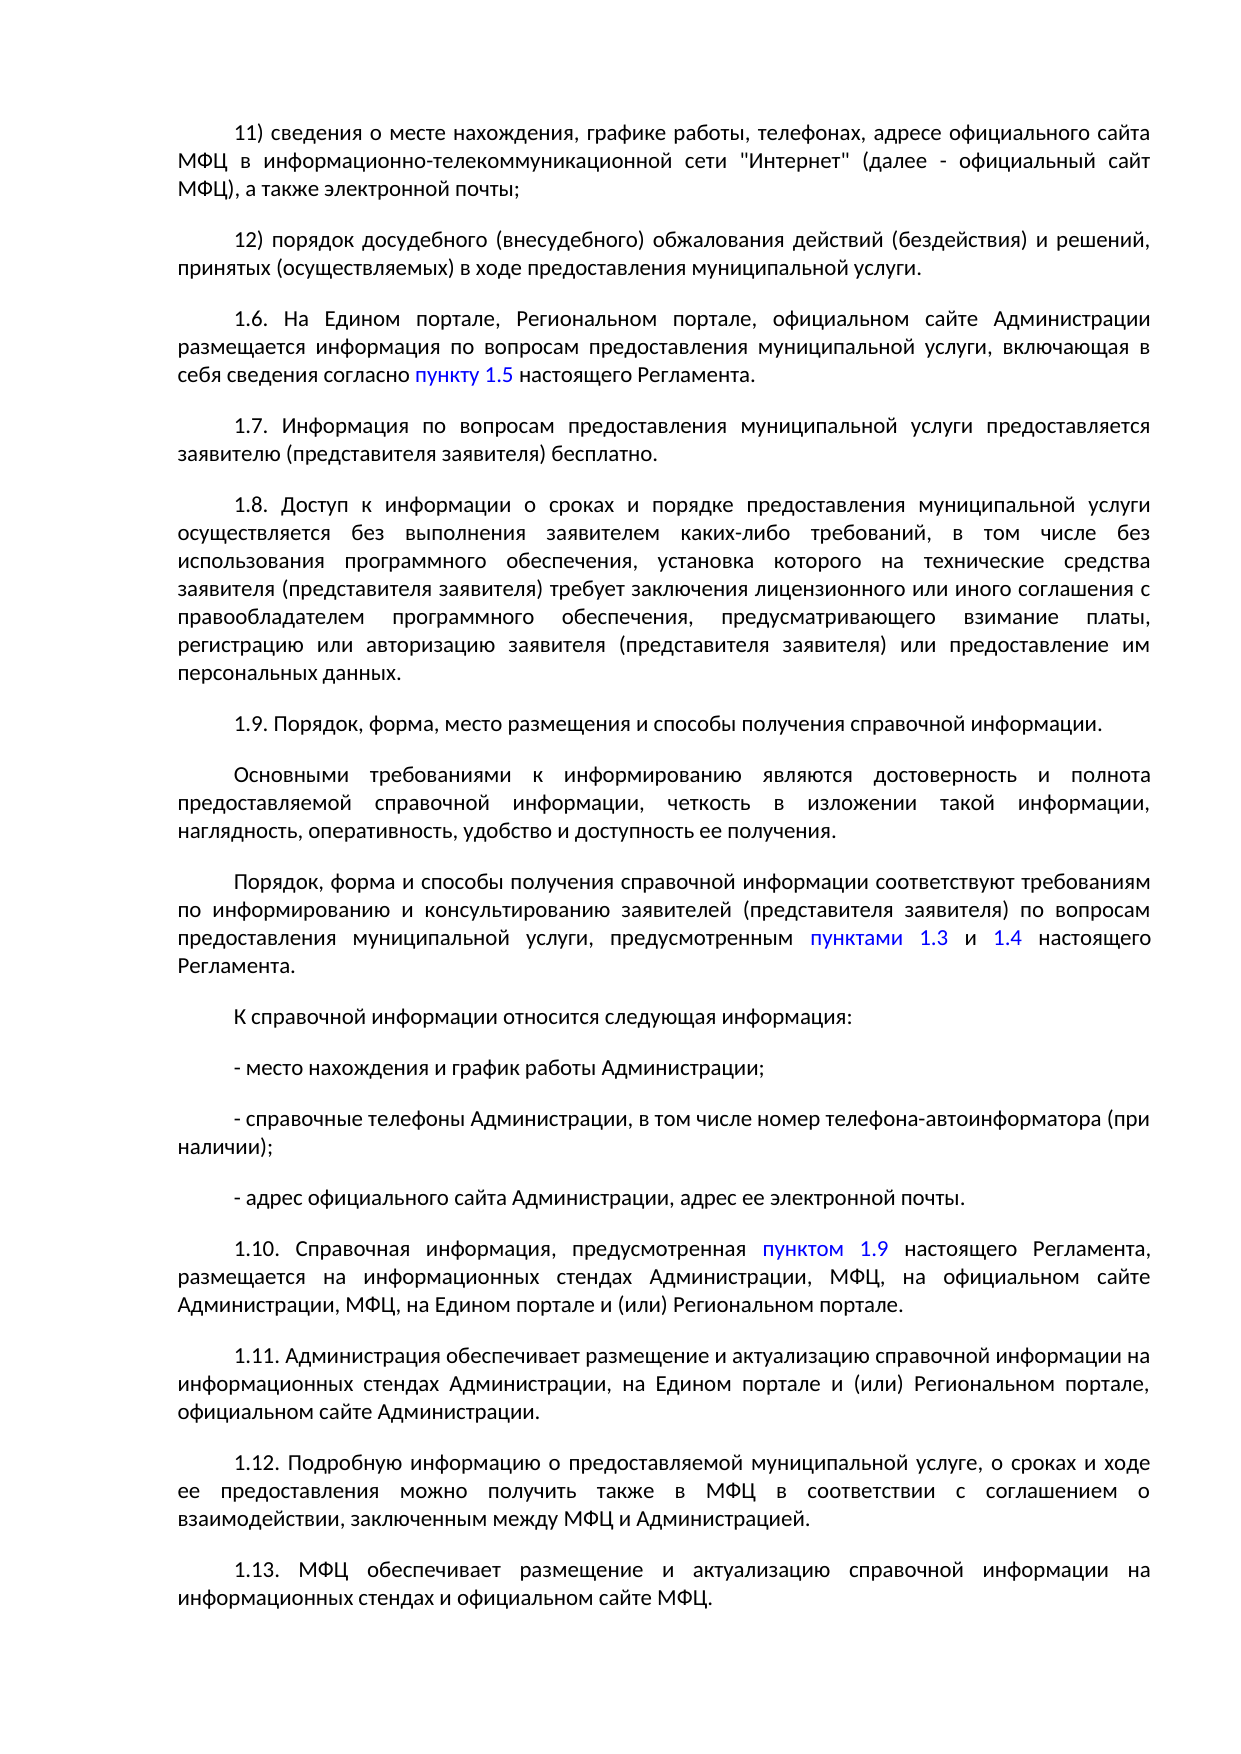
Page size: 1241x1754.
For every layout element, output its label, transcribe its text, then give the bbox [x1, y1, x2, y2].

text К справочной информации относится следующая информация: [177, 1002, 1152, 1030]
text 1.7. Информация по вопросам предоставления муниципальной услуги предоставляется заявителю (представителя заявителя) бесплатно. [177, 411, 1152, 467]
text - адрес официального сайта Администрации, адрес ее электронной почты. [177, 1183, 1152, 1211]
text 1.8. Доступ к информации о сроках и порядке предоставления муниципальной услуги осуществляется без выполнения заявителем каких-либо требований, в том числе без использования программного обеспечения, установка которого на технические средства заявителя (представителя заявителя) требует заключения лицензионного или иного соглашения с правообладателем программного обеспечения, предусматривающего взимание платы, регистрацию или авторизацию заявителя (представителя заявителя) или предоставление им персональных данных. [177, 490, 1152, 686]
text Порядок, форма и способы получения справочной информации соответствуют требованиям по информированию и консультированию заявителей (представителя заявителя) по вопросам предоставления муниципальной услуги, предусмотренным пунктами 1.3 и 1.4 настоящего Регламента. [177, 867, 1152, 979]
text 1.9. Порядок, форма, место размещения и способы получения справочной информации. [177, 709, 1152, 737]
text 1.6. На Едином портале, Региональном портале, официальном сайте Администрации размещается информация по вопросам предоставления муниципальной услуги, включающая в себя сведения согласно пункту 1.5 настоящего Регламента. [177, 304, 1152, 388]
text - место нахождения и график работы Администрации; [177, 1053, 1152, 1081]
text - справочные телефоны Администрации, в том числе номер телефона-автоинформатора (при наличии); [177, 1104, 1152, 1160]
text 1.10. Справочная информация, предусмотренная пунктом 1.9 настоящего Регламента, размещается на информационных стендах Администрации, МФЦ, на официальном сайте Администрации, МФЦ, на Едином портале и (или) Региональном портале. [177, 1234, 1152, 1318]
text 1.12. Подробную информацию о предоставляемой муниципальной услуге, о сроках и ходе ее предоставления можно получить также в МФЦ в соответствии с соглашением о взаимодействии, заключенным между МФЦ и Администрацией. [177, 1448, 1152, 1532]
text 12) порядок досудебного (внесудебного) обжалования действий (бездействия) и решений, принятых (осуществляемых) в ходе предоставления муниципальной услуги. [177, 225, 1152, 281]
text 1.11. Администрация обеспечивает размещение и актуализацию справочной информации на информационных стендах Администрации, на Едином портале и (или) Региональном портале, официальном сайте Администрации. [177, 1341, 1152, 1425]
text 1.13. МФЦ обеспечивает размещение и актуализацию справочной информации на информационных стендах и официальном сайте МФЦ. [177, 1555, 1152, 1611]
text Основными требованиями к информированию являются достоверность и полнота предоставляемой справочной информации, четкость в изложении такой информации, наглядность, оперативность, удобство и доступность ее получения. [177, 760, 1152, 844]
text 11) сведения о месте нахождения, графике работы, телефонах, адресе официального сайта МФЦ в информационно-телекоммуникационной сети "Интернет" (далее - официальный сайт МФЦ), а также электронной почты; [177, 118, 1152, 202]
